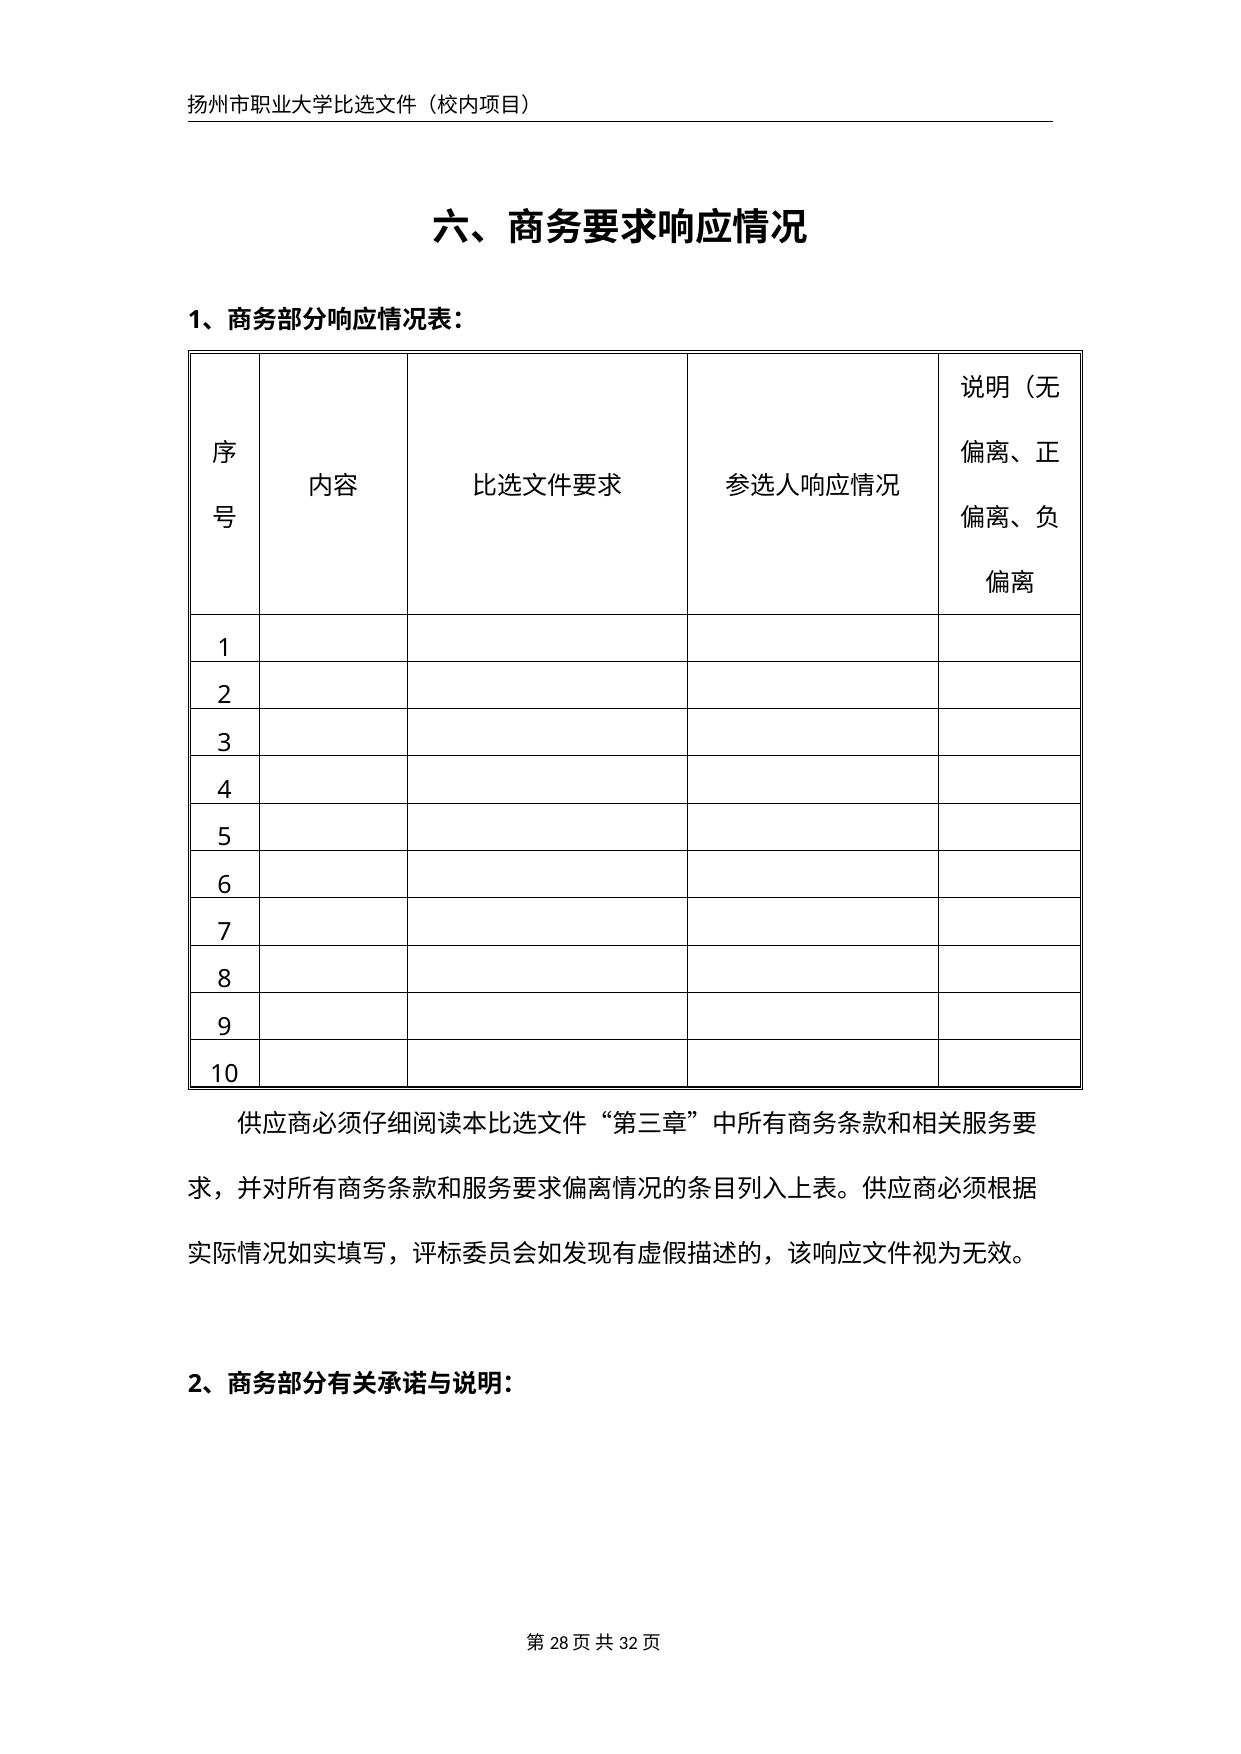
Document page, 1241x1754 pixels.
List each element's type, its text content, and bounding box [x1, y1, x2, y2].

table_cell [939, 804, 1080, 850]
table_cell [260, 1040, 407, 1086]
table_cell [260, 946, 407, 992]
table_cell [688, 709, 938, 755]
table_cell [408, 662, 687, 708]
table_cell [939, 756, 1080, 803]
table_cell [688, 898, 938, 944]
table_cell [260, 851, 407, 897]
table_header 说明（无偏离、正偏离、负偏离 [939, 354, 1080, 613]
table_cell 5 [191, 804, 259, 850]
table_cell [939, 662, 1080, 708]
table_cell [260, 804, 407, 850]
table_cell [408, 993, 687, 1039]
table_cell [408, 851, 687, 897]
table_cell [260, 709, 407, 755]
table_cell 1 [191, 615, 259, 661]
table_cell 4 [191, 756, 259, 803]
table_cell 10 [191, 1040, 259, 1086]
table_cell [260, 898, 407, 944]
table_cell [688, 993, 938, 1039]
table_cell [688, 946, 938, 992]
table_cell [939, 898, 1080, 944]
table_cell 6 [191, 851, 259, 897]
subtitle 六、商务要求响应情况 [187, 191, 1053, 256]
table_cell 9 [191, 993, 259, 1039]
table_cell [939, 851, 1080, 897]
table_cell 2 [191, 662, 259, 708]
text 2、商务部分有关承诺与说明： [188, 1349, 1053, 1414]
table_cell [408, 756, 687, 803]
table_cell [408, 709, 687, 755]
table_cell [260, 615, 407, 661]
table_cell [260, 756, 407, 803]
table_cell [688, 662, 938, 708]
table_cell [408, 946, 687, 992]
table_header 内容 [260, 354, 407, 613]
table_cell [688, 1040, 938, 1086]
table_cell [260, 993, 407, 1039]
table_cell [408, 804, 687, 850]
text 供应商必须仔细阅读本比选文件“第三章”中所有商务条款和相关服务要求，并对所有商务条款和服务要求偏离情况的条目列入上表。供应商必须根据实际情况如实填写，评标委员会如发现有虚假描述的，该响应文件视为无效。 [188, 1090, 1053, 1284]
table_cell [408, 898, 687, 944]
table_cell [260, 662, 407, 708]
table_cell [408, 1040, 687, 1086]
table_cell [408, 615, 687, 661]
table_cell [939, 946, 1080, 992]
table_cell [688, 851, 938, 897]
table_cell 8 [191, 946, 259, 992]
table_header 参选人响应情况 [688, 354, 938, 613]
table_cell [688, 804, 938, 850]
table_cell 3 [191, 709, 259, 755]
table_cell [939, 1040, 1080, 1086]
table_cell [688, 756, 938, 803]
table_cell [688, 615, 938, 661]
table_cell [939, 615, 1080, 661]
table_cell 7 [191, 898, 259, 944]
table_header 序号 [191, 354, 259, 613]
table_cell [939, 993, 1080, 1039]
table_cell [939, 709, 1080, 755]
table_header 比选文件要求 [408, 354, 687, 613]
text 1、商务部分响应情况表： [188, 285, 1053, 350]
